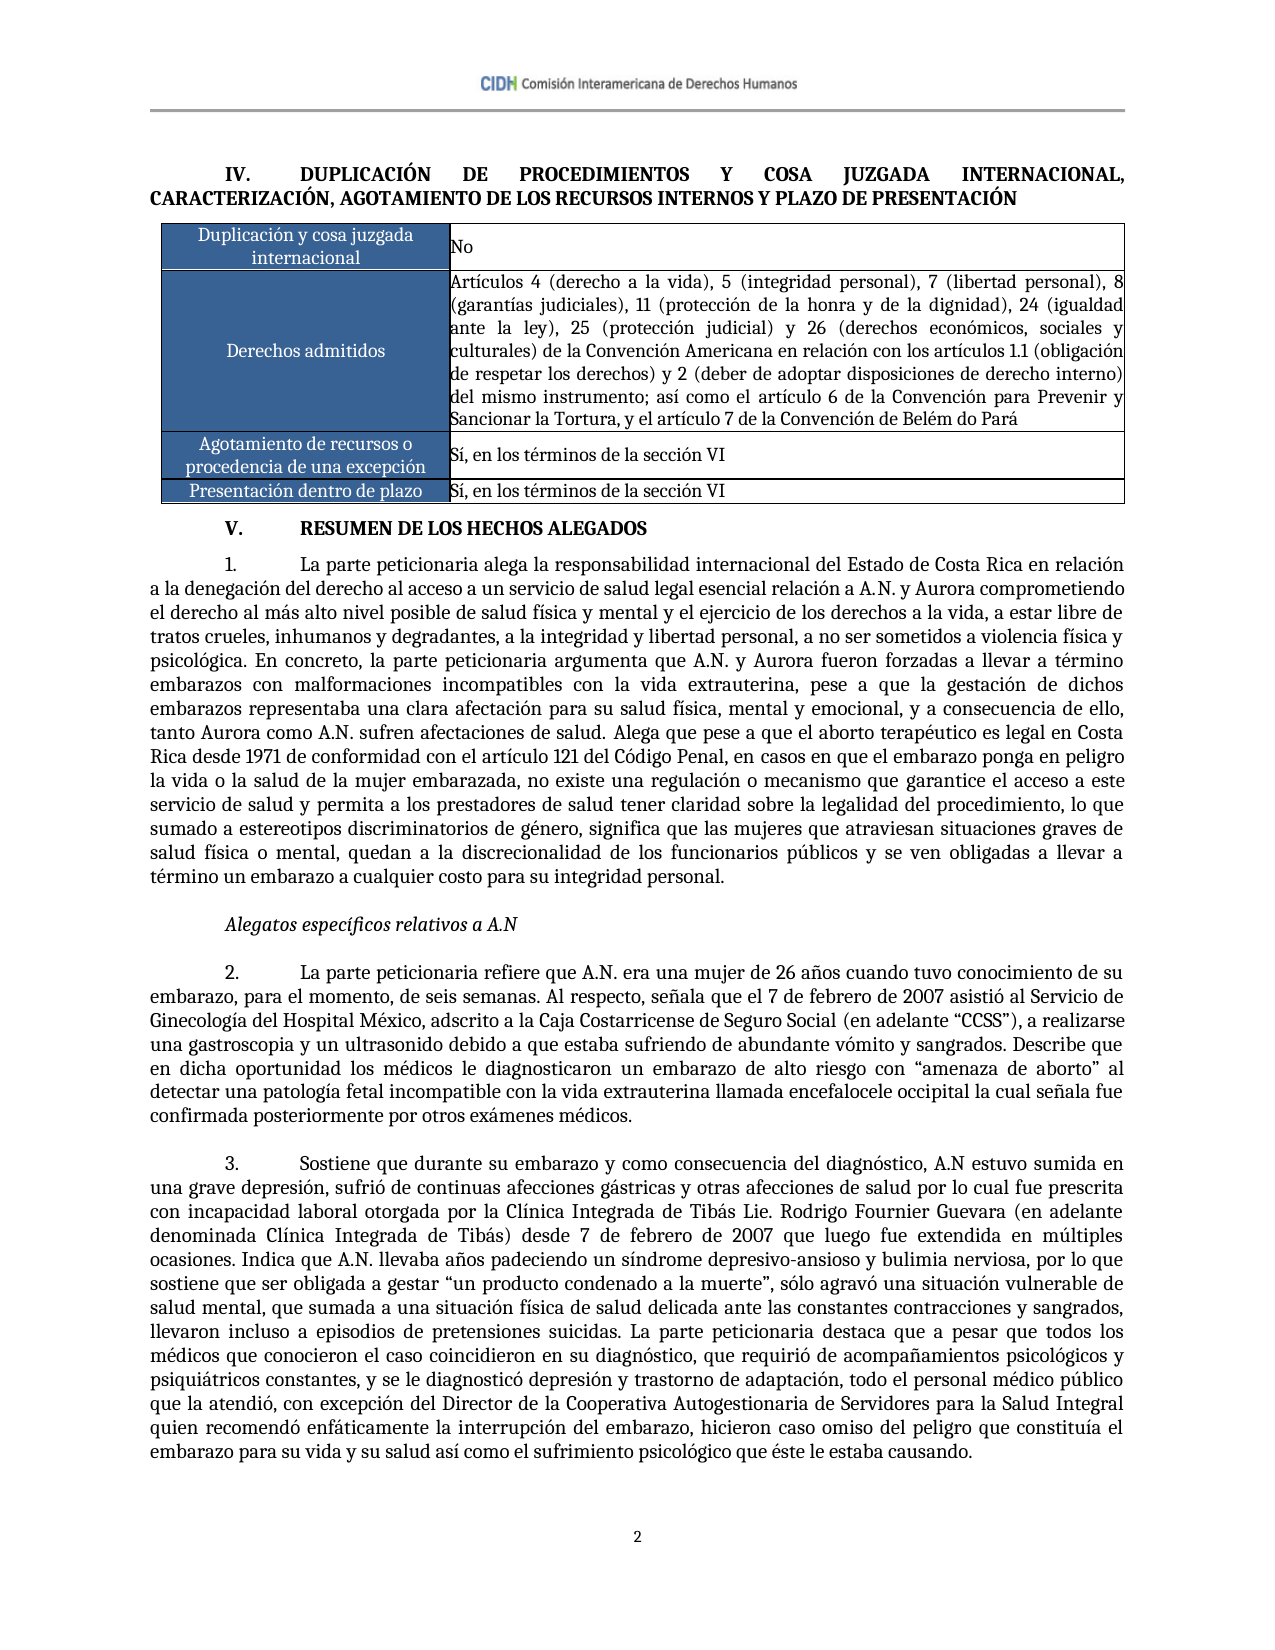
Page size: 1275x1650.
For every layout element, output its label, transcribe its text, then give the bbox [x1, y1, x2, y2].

table_cell Agotamiento de recursos o procedencia de una excepción [162, 432, 449, 478]
picture [475, 75, 800, 93]
table_cell Sí, en los términos de la sección VI [451, 432, 1124, 478]
table_cell Sí, en los términos de la sección VI [451, 480, 1124, 502]
table_cell Derechos admitidos [162, 271, 449, 431]
list La parte peticionaria refiere que A.N. era una mujer de 26 años cuando tuvo conocimiento de su embarazo, para el momento, de seis semanas. Al respecto, señala que el 7 de febrero de 2007 asistió al Servicio de Ginecología del Hospital México, adscrito a la Caja Costarricense de Seguro Social (en adelante “CCSS”), a realizarse una gastroscopia y un ultrasonido debido a que estaba sufriendo de abundante vómito y sangrados. Describe que en dicha oportunidad los médicos le diagnosticaron un embarazo de alto riesgo con “amenaza de aborto” al detectar una patología fetal incompatible con la vida extrauterina llamada encefalocele occipital la cual señala fue confirmada posteriormente por otros exámenes médicos. [150, 960, 1125, 1128]
list La parte peticionaria alega la responsabilidad internacional del Estado de Costa Rica en relación a la denegación del derecho al acceso a un servicio de salud legal esencial relación a A.N. y Aurora comprometiendo el derecho al más alto nivel posible de salud física y mental y el ejercicio de los derechos a la vida, a estar libre de tratos crueles, inhumanos y degradantes, a la integridad y libertad personal, a no ser sometidos a violencia física y psicológica. En concreto, la parte peticionaria argumenta que A.N. y Aurora fueron forzadas a llevar a término embarazos con malformaciones incompatibles con la vida extrauterina, pese a que la gestación de dichos embarazos representaba una clara afectación para su salud física, mental y emocional, y a consecuencia de ello, tanto Aurora como A.N. sufren afectaciones de salud. Alega que pese a que el aborto terapéutico es legal en Costa Rica desde 1971 de conformidad con el artículo 121 del Código Penal, en casos en que el embarazo ponga en peligro la vida o la salud de la mujer embarazada, no existe una regulación o mecanismo que garantice el acceso a este servicio de salud y permita a los prestadores de salud tener claridad sobre la legalidad del procedimiento, lo que sumado a estereotipos discriminatorios de género, significa que las mujeres que atraviesan situaciones graves de salud física o mental, quedan a la discrecionalidad de los funcionarios públicos y se ven obligadas a llevar a término un embarazo a cualquier costo para su integridad personal. [150, 553, 1125, 888]
list Sostiene que durante su embarazo y como consecuencia del diagnóstico, A.N estuvo sumida en una grave depresión, sufrió de continuas afecciones gástricas y otras afecciones de salud por lo cual fue prescrita con incapacidad laboral otorgada por la Clínica Integrada de Tibás Lie. Rodrigo Fournier Guevara (en adelante denominada Clínica Integrada de Tibás) desde 7 de febrero de 2007 que luego fue extendida en múltiples ocasiones. Indica que A.N. llevaba años padeciendo un síndrome depresivo-ansioso y bulimia nerviosa, por lo que sostiene que ser obligada a gestar “un producto condenado a la muerte”, sólo agravó una situación vulnerable de salud mental, que sumada a una situación física de salud delicada ante las constantes contracciones y sangrados, llevaron incluso a episodios de pretensiones suicidas. La parte peticionaria destaca que a pesar que todos los médicos que conocieron el caso coincidieron en su diagnóstico, que requirió de acompañamientos psicológicos y psiquiátricos constantes, y se le diagnosticó depresión y trastorno de adaptación, todo el personal médico público que la atendió, con excepción del Director de la Cooperativa Autogestionaria de Servidores para la Salud Integral quien recomendó enfáticamente la interrupción del embarazo, hicieron caso omiso del peligro que constituía el embarazo para su vida y su salud así como el sufrimiento psicológico que éste le estaba causando. [150, 1152, 1125, 1463]
text IV. DUPLICACIÓN DE PROCEDIMIENTOS Y COSA JUZGADA INTERNACIONAL, CARACTERIZACIÓN, AGOTAMIENTO DE LOS RECURSOS INTERNOS Y PLAZO DE PRESENTACIÓN [150, 162, 1125, 210]
text Alegatos específicos relativos a A.N [225, 912, 1125, 936]
table_cell Artículos 4 (derecho a la vida), 5 (integridad personal), 7 (libertad personal), 8 (garantías judiciales), 11 (protección de la honra y de la dignidad), 24 (igualdad ante la ley), 25 (protección judicial) y 26 (derechos económicos, sociales y culturales) de la Convención Americana en relación con los artículos 1.1 (obligación de respetar los derechos) y 2 (deber de adoptar disposiciones de derecho interno) del mismo instrumento; así como el artículo 6 de la Convención para Prevenir y Sancionar la Tortura, y el artículo 7 de la Convención de Belém do Pará [451, 271, 1124, 431]
table_header Duplicación y cosa juzgada internacional [162, 224, 449, 269]
text V. RESUMEN DE LOS HECHOS ALEGADOS [150, 516, 1125, 540]
table_cell Presentación dentro de plazo [162, 480, 449, 502]
table_header No [451, 224, 1124, 269]
